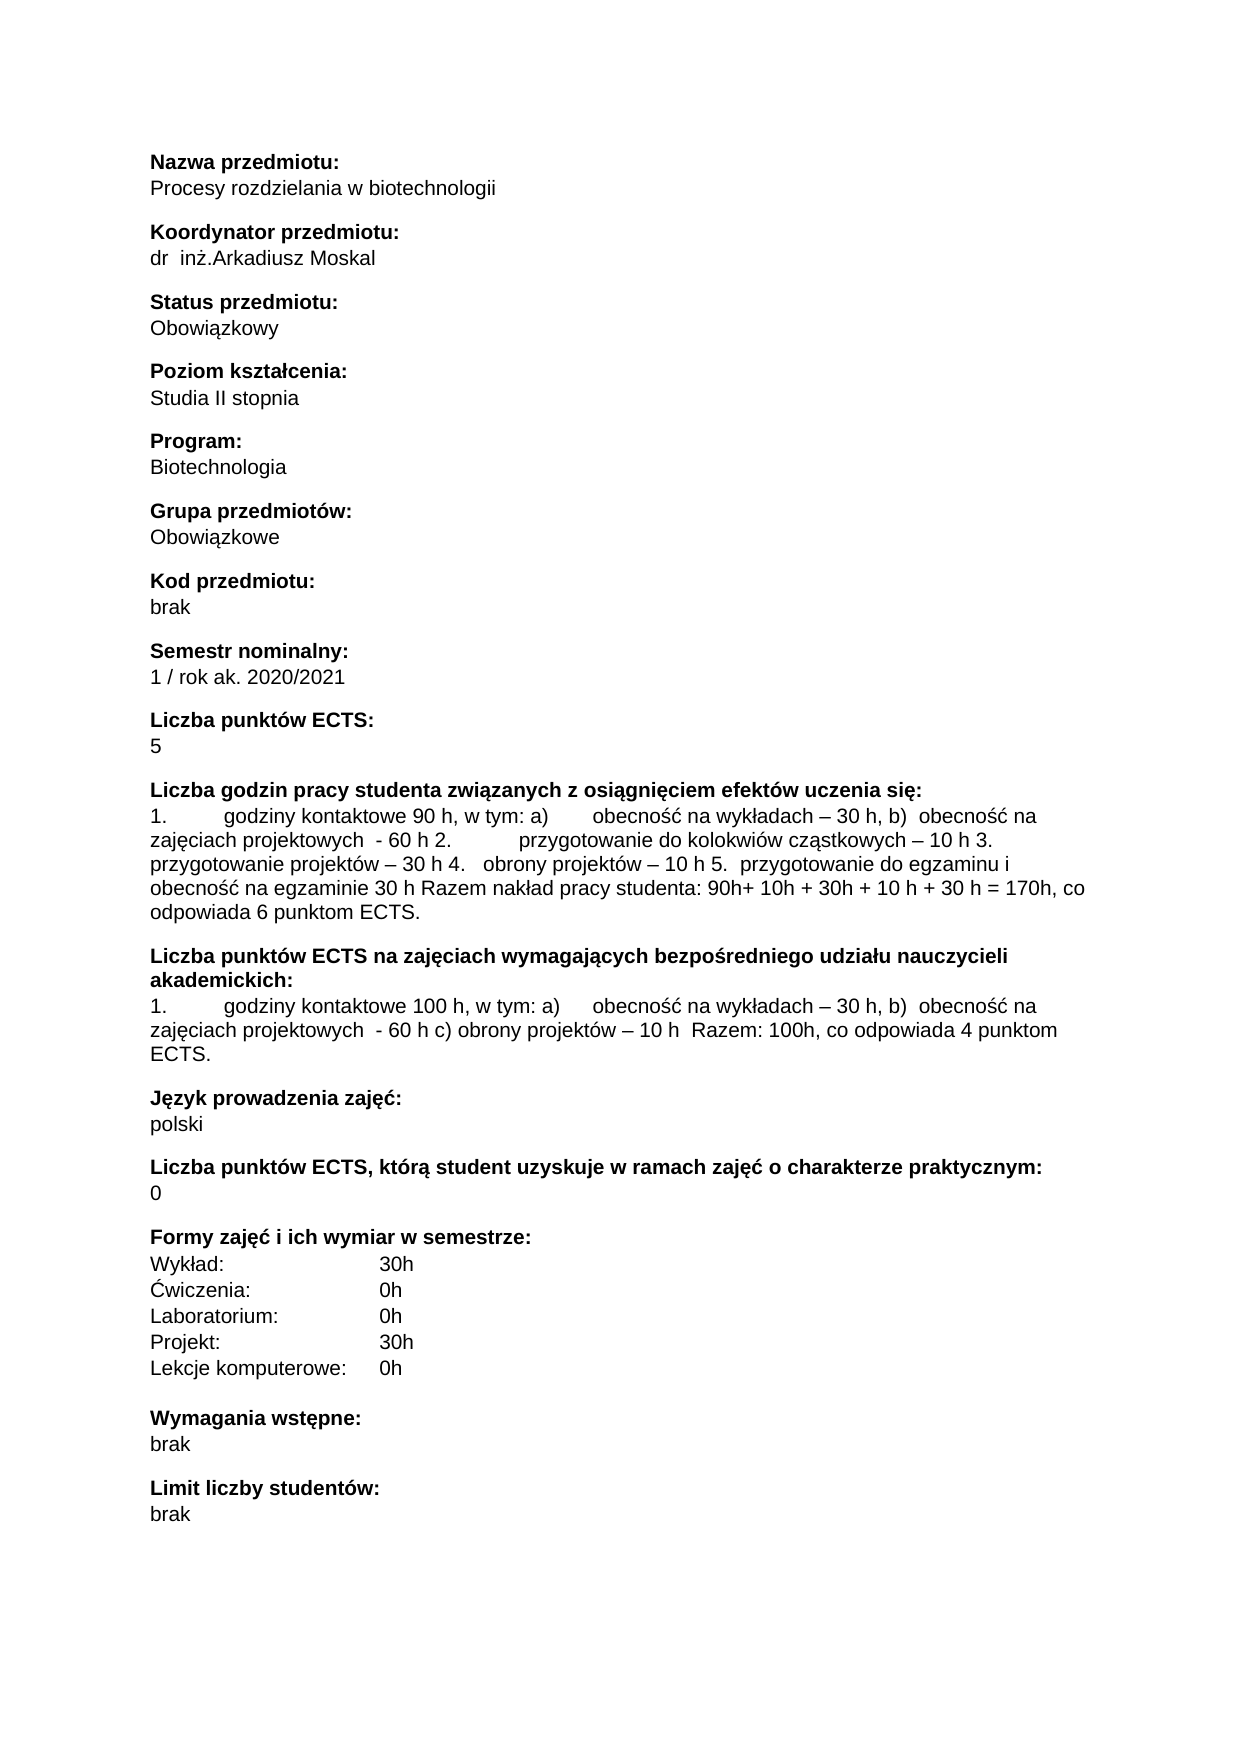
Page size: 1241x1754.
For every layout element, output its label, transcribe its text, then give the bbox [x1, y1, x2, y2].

text 0 [150, 1181, 1090, 1205]
text Liczba punktów ECTS: [150, 708, 1090, 732]
text Koordynator przedmiotu: [150, 220, 1090, 244]
text Program: [150, 429, 1090, 453]
text Biotechnologia [150, 455, 1090, 479]
text Liczba godzin pracy studenta związanych z osiągnięciem efektów uczenia się: [150, 778, 1090, 802]
table_header Wykład: [140, 1252, 367, 1276]
text 1 / rok ak. 2020/2021 [150, 664, 1090, 688]
text Limit liczby studentów: [150, 1476, 1090, 1499]
table_cell Projekt: [140, 1330, 367, 1354]
text dr inż.Arkadiusz Moskal [150, 246, 1090, 270]
text Kod przedmiotu: [150, 569, 1090, 593]
text Obowiązkowy [150, 316, 1090, 339]
text Liczba punktów ECTS, którą student uzyskuje w ramach zajęć o charakterze praktycznym: [150, 1155, 1090, 1179]
text brak [150, 595, 1090, 619]
text Obowiązkowe [150, 525, 1090, 549]
table_cell 0h [369, 1354, 597, 1380]
text Liczba punktów ECTS na zajęciach wymagających bezpośredniego udziału nauczycieli akademickich: [150, 944, 1090, 992]
text Semestr nominalny: [150, 638, 1090, 662]
text Procesy rozdzielania w biotechnologii [150, 176, 1090, 200]
text brak [150, 1502, 1090, 1526]
text Nazwa przedmiotu: [150, 150, 1090, 174]
text Poziom kształcenia: [150, 359, 1090, 383]
text 1. godziny kontaktowe 100 h, w tym: a) obecność na wykładach – 30 h, b) obecność na zajęciach projektowych - 60 h c) obrony projektów – 10 h Razem: 100h, co odpowiada 4 punktom ECTS. [150, 994, 1090, 1066]
table_cell 0h [369, 1302, 597, 1328]
text Formy zajęć i ich wymiar w semestrze: [150, 1225, 1090, 1249]
text 1. godziny kontaktowe 90 h, w tym: a) obecność na wykładach – 30 h, b) obecność na zajęciach projektowych - 60 h 2. przygotowanie do kolokwiów cząstkowych – 10 h 3. przygotowanie projektów – 30 h 4. obrony projektów – 10 h 5. przygotowanie do egzaminu i obecność na egzaminie 30 h Razem nakład pracy studenta: 90h+ 10h + 30h + 10 h + 30 h = 170h, co odpowiada 6 punktom ECTS. [150, 804, 1090, 924]
table_cell Laboratorium: [140, 1304, 367, 1328]
text Język prowadzenia zajęć: [150, 1085, 1090, 1109]
text Grupa przedmiotów: [150, 499, 1090, 523]
table_header 30h [369, 1252, 597, 1276]
table_cell 0h [369, 1276, 597, 1302]
text polski [150, 1111, 1090, 1135]
text 5 [150, 734, 1090, 758]
table_cell Ćwiczenia: [140, 1278, 367, 1302]
table_cell 30h [369, 1328, 597, 1354]
text Studia II stopnia [150, 385, 1090, 409]
text Status przedmiotu: [150, 289, 1090, 313]
text brak [150, 1432, 1090, 1456]
text Wymagania wstępne: [150, 1406, 1090, 1430]
table_cell Lekcje komputerowe: [140, 1356, 367, 1380]
